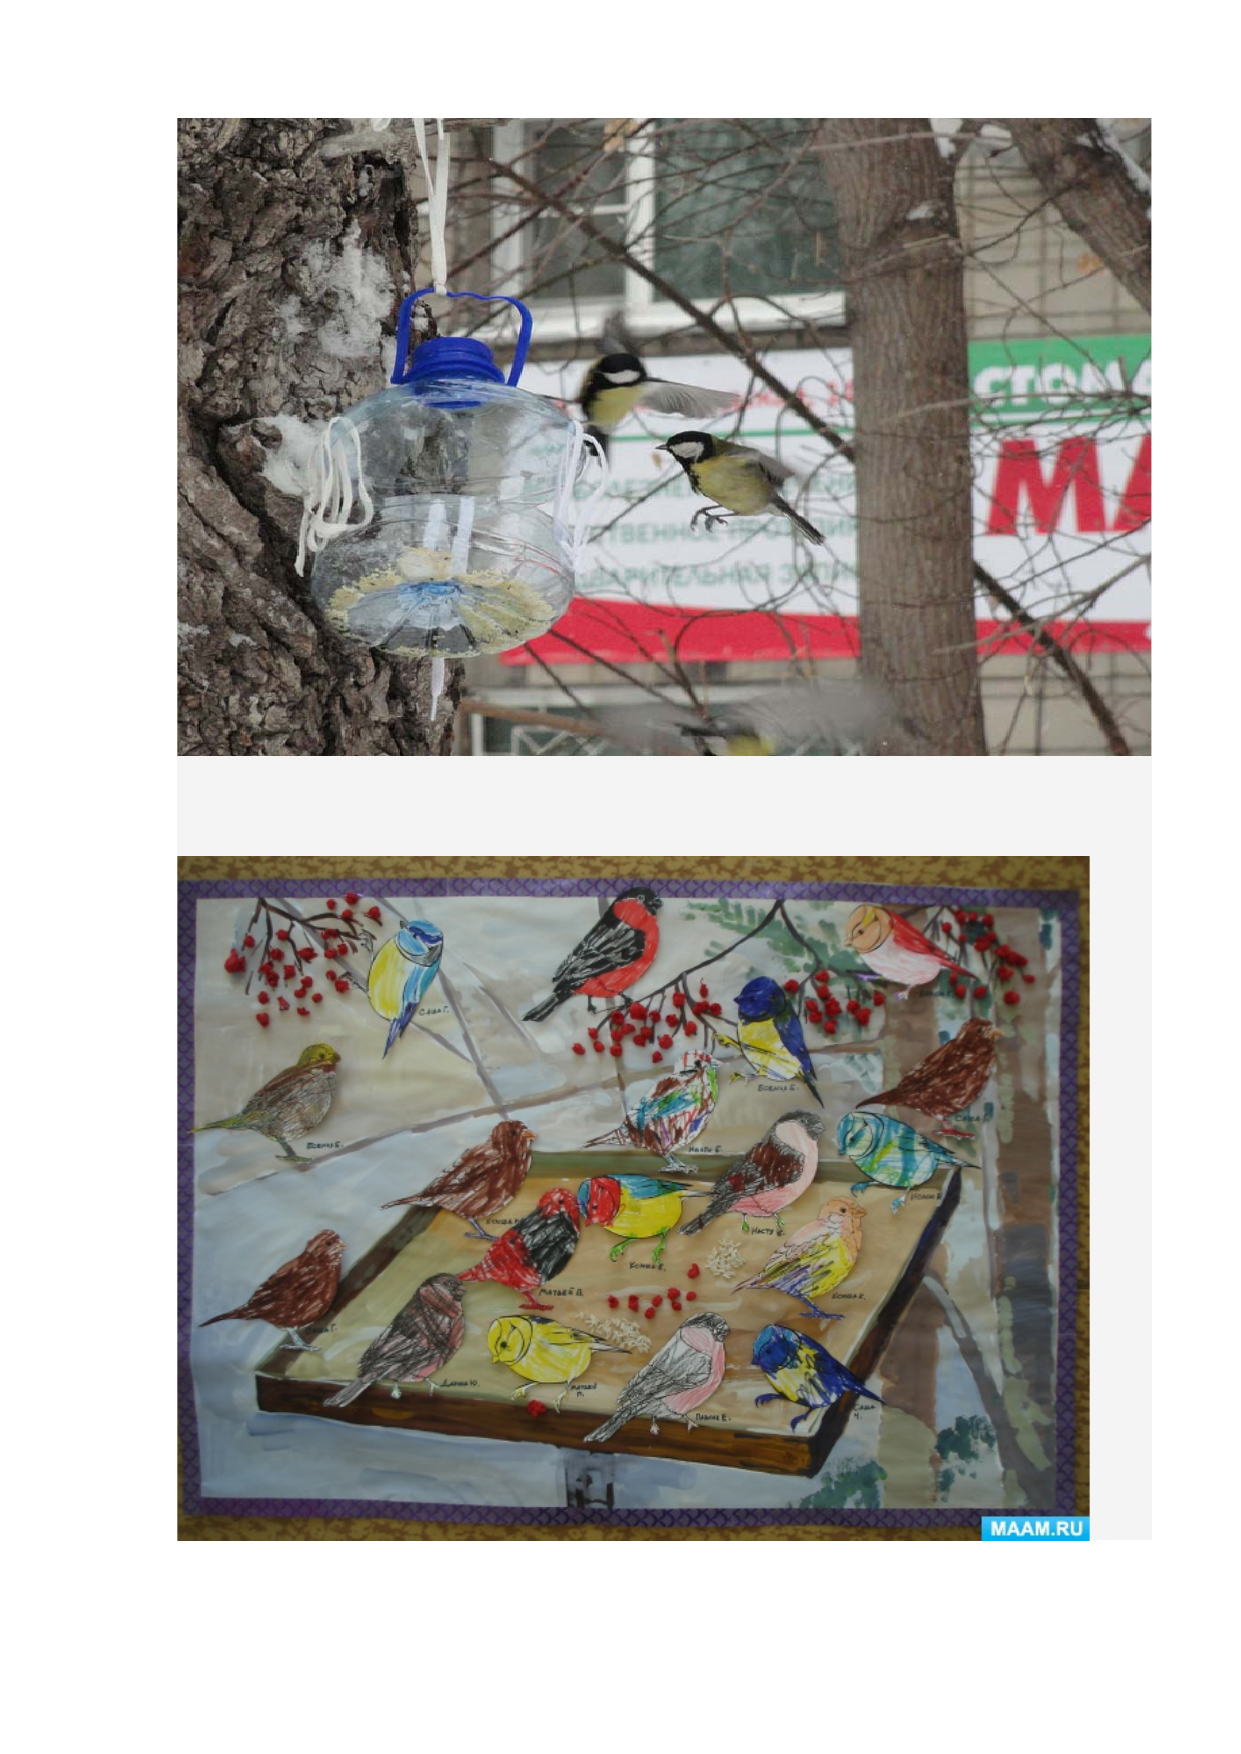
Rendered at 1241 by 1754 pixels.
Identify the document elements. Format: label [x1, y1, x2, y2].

picture [177, 856, 1090, 1541]
picture [177, 118, 1152, 756]
